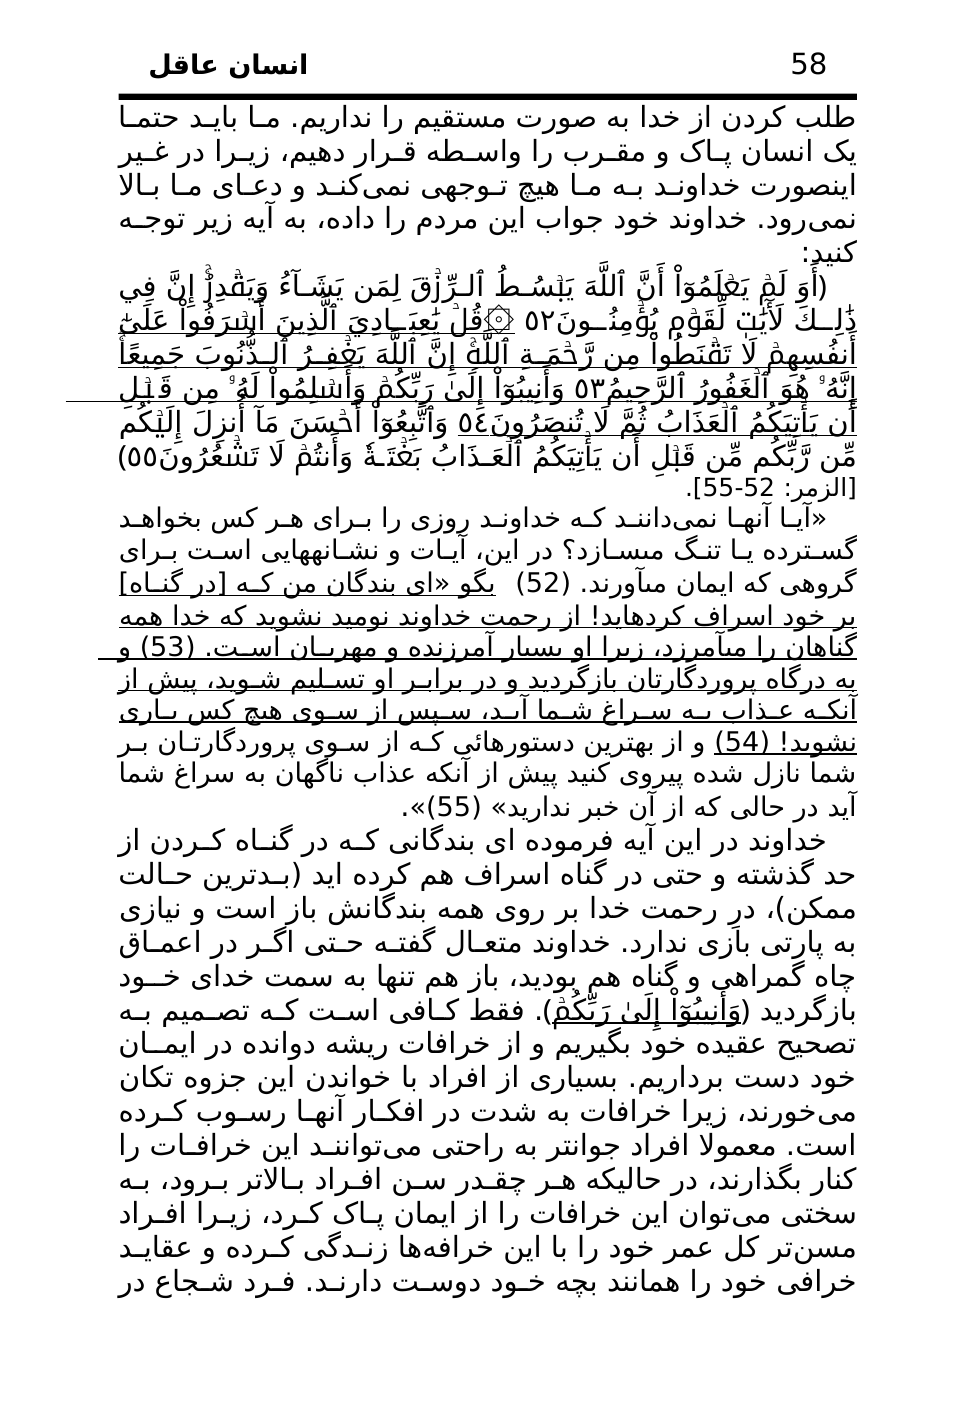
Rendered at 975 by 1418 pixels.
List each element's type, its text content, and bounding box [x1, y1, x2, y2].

text ﴿أَوَ لَمۡ يَعۡلَمُوٓاْ أَنَّ ٱللَّهَ يَبۡسُطُ ٱلرِّزۡقَ لِمَن يَشَآءُ وَيَقۡدِرُۚ إِنَّ فِي ذَٰلِكَ لَأٓيَٰتٖ لِّقَوۡمٖ يُؤۡمِنُونَ٥٢ ۞قُلۡ يَٰعِبَادِيَ ٱلَّذِينَ أَسۡرَفُواْ عَلَىٰٓ أَنفُسِهِمۡ لَا تَقۡنَطُواْ مِن رَّحۡمَةِ ٱللَّهِۚ إِنَّ ٱللَّهَ يَغۡفِرُ ٱلذُّنُوبَ جَمِيعًاۚ إِنَّهُۥ هُوَ ٱلۡغَفُورُ ٱلرَّحِيمُ٥٣ وَأَنِيبُوٓاْ إِلَىٰ رَبِّكُمۡ وَأَسۡلِمُواْ لَهُۥ مِن قَبۡلِ أَن يَأۡتِيَكُمُ ٱلۡعَذَابُ ثُمَّ لَا تُنصَرُونَ٥٤ وَٱتَّبِعُوٓاْ أَحۡسَنَ مَآ أُنزِلَ إِلَيۡكُم مِّن رَّبِّكُم مِّن قَبۡلِ أَن يَأۡتِيَكُمُ ٱلۡعَذَابُ بَغۡتَةٗ وَأَنتُمۡ لَا تَشۡعُرُونَ٥٥﴾ [الزمر: 52-55]. [118, 402, 857, 503]
text «آیا آنها نمی‌دانند که خداوند روزى را براى هر کس بخواهد گسترده یا تنگ مى‏سازد؟ در این، آیات و نشانه‏هایى است براى گروهى که ایمان مى‏آورند. (52) بگو «اى بندگان من که [در گناه] بر خود اسراف کرده‏اید! از رحمت خداوند نومید نشوید که خدا همه گناهان را مى‏آمرزد، زیرا او بسیار آمرزنده و مهربان است. (53) و به درگاه پروردگارتان بازگردید و در برابر او تسلیم شوید، پیش از آنکه عذاب به سراغ شما آید، سپس از سوى هیچ کس یارى نشوید! (54) و از بهترین دستورهائى که از سوى پروردگارتان بر شما نازل شده پیروى کنید پیش از آنکه عذاب ناگهان به سراغ شما آید در حالى که از آن خبر ندارید» (55)». [118, 503, 857, 658]
text «آیا آنها نمی‌دانند که خداوند روزى را براى هر کس بخواهد گسترده یا تنگ مى‏سازد؟ در این، آیات و نشانه‏هایى است براى گروهى که ایمان مى‏آورند. (52) بگو «اى بندگان من که [در گناه] بر خود اسراف کرده‏اید! از رحمت خداوند نومید نشوید که خدا همه گناهان را مى‏آمرزد، زیرا او بسیار آمرزنده و مهربان است. (53) و به درگاه پروردگارتان بازگردید و در برابر او تسلیم شوید، پیش از آنکه عذاب به سراغ شما آید، سپس از سوى هیچ کس یارى نشوید! (54) و از بهترین دستورهائى که از سوى پروردگارتان بر شما نازل شده پیروى کنید پیش از آنکه عذاب ناگهان به سراغ شما آید در حالى که از آن خبر ندارید» (55)». [118, 722, 857, 823]
text ﴿أَوَ لَمۡ يَعۡلَمُوٓاْ أَنَّ ٱللَّهَ يَبۡسُطُ ٱلرِّزۡقَ لِمَن يَشَآءُ وَيَقۡدِرُۚ إِنَّ فِي ذَٰلِكَ لَأٓيَٰتٖ لِّقَوۡمٖ يُؤۡمِنُونَ٥٢ ۞قُلۡ يَٰعِبَادِيَ ٱلَّذِينَ أَسۡرَفُواْ عَلَىٰٓ أَنفُسِهِمۡ لَا تَقۡنَطُواْ مِن رَّحۡمَةِ ٱللَّهِۚ إِنَّ ٱللَّهَ يَغۡفِرُ ٱلذُّنُوبَ جَمِيعًاۚ إِنَّهُۥ هُوَ ٱلۡغَفُورُ ٱلرَّحِيمُ٥٣ وَأَنِيبُوٓاْ إِلَىٰ رَبِّكُمۡ وَأَسۡلِمُواْ لَهُۥ مِن قَبۡلِ أَن يَأۡتِيَكُمُ ٱلۡعَذَابُ ثُمَّ لَا تُنصَرُونَ٥٤ وَٱتَّبِعُوٓاْ أَحۡسَنَ مَآ أُنزِلَ إِلَيۡكُم مِّن رَّبِّكُم مِّن قَبۡلِ أَن يَأۡتِيَكُمُ ٱلۡعَذَابُ بَغۡتَةٗ وَأَنتُمۡ لَا تَشۡعُرُونَ٥٥﴾ [الزمر: 52-55]. [118, 270, 857, 367]
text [118, 823, 857, 1298]
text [118, 100, 857, 270]
